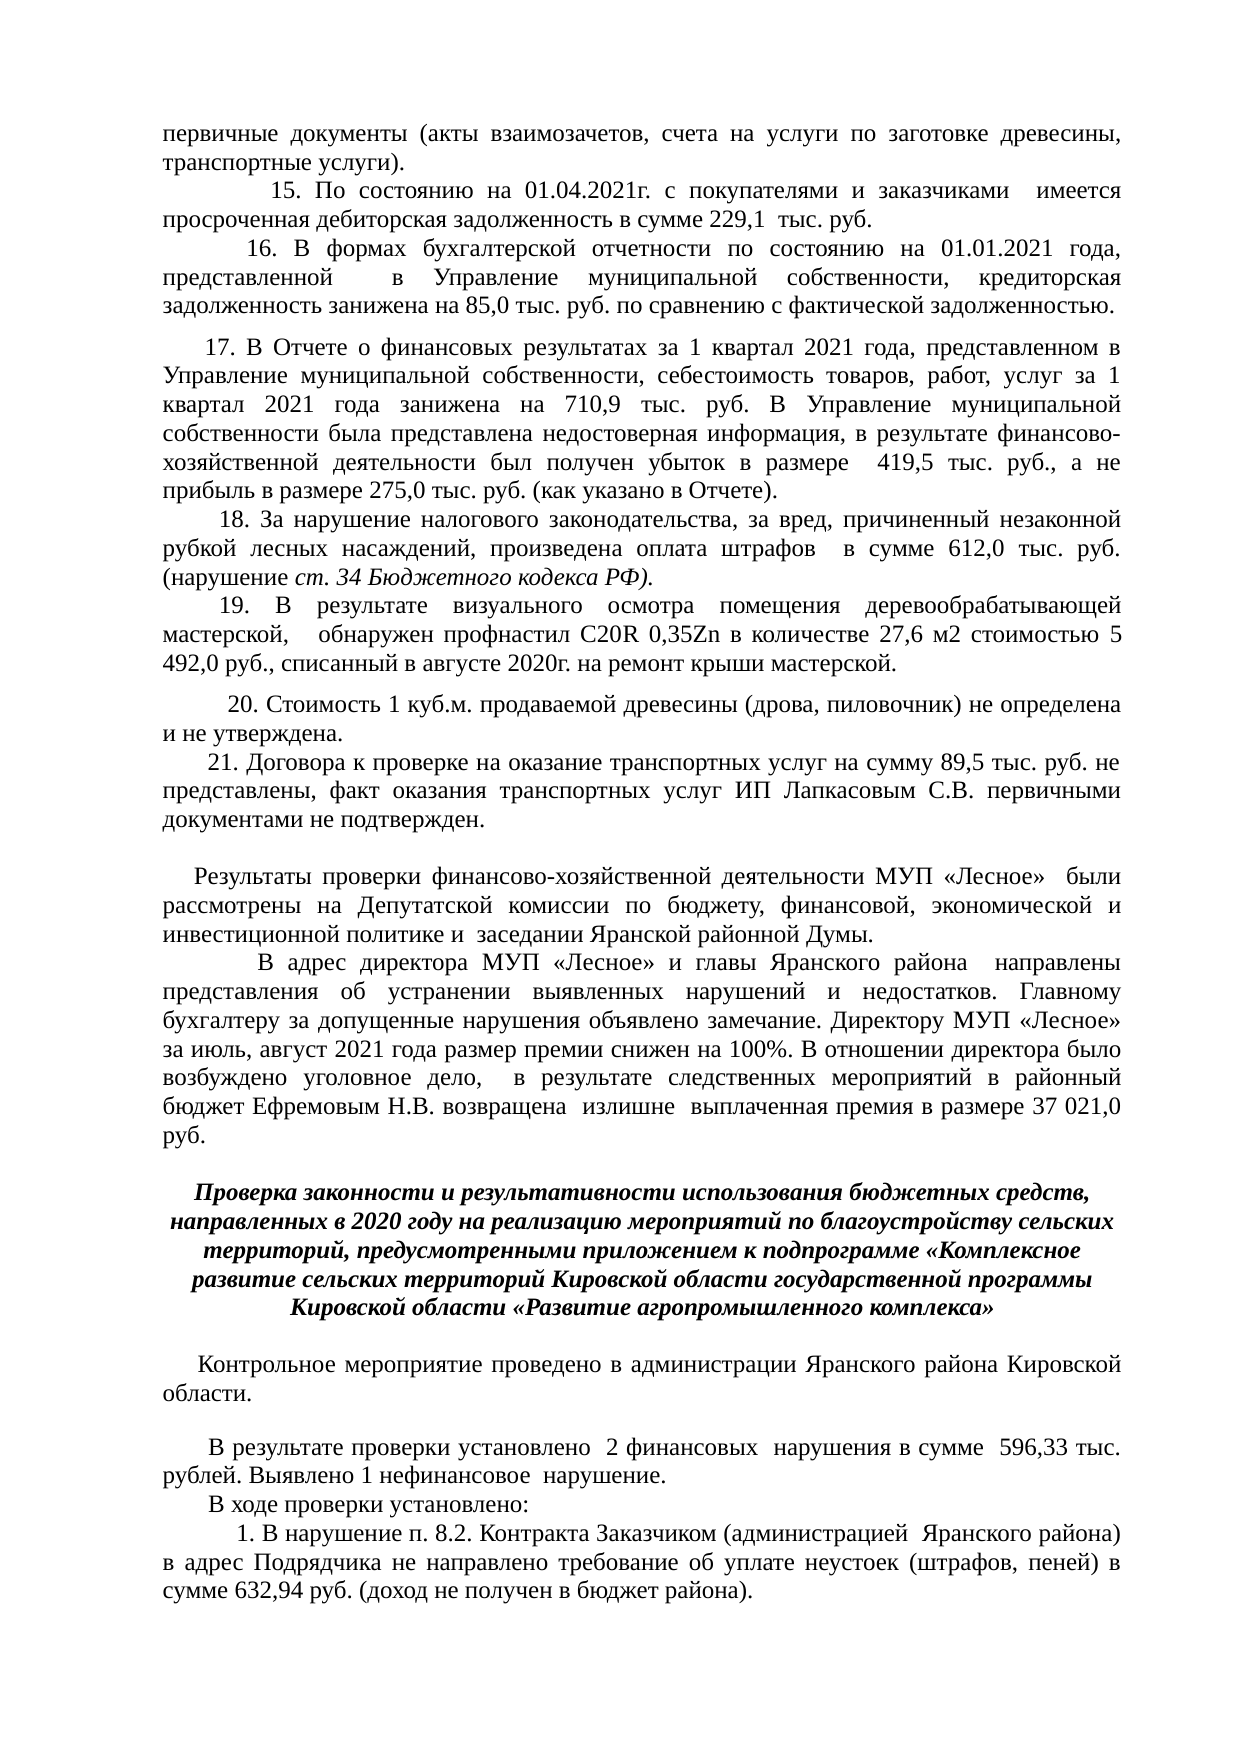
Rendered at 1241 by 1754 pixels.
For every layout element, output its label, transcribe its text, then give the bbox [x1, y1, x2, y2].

text 19. В результате визуального осмотра помещения деревообрабатывающей мастерской, обнаружен профнастил С20R 0,35Zn в количестве 27,6 м2 стоимостью 5 492,0 руб., списанный в августе 2020г. на ремонт крыши мастерской. [162, 591, 1122, 677]
text 16. В формах бухгалтерской отчетности по состоянию на 01.01.2021 года, представленной в Управление муниципальной собственности, кредиторская задолженность занижена на 85,0 тыс. руб. по сравнению с фактической задолженностью. [162, 233, 1122, 319]
text В адрес директора МУП «Лесное» и главы Яранского района направлены представления об устранении выявленных нарушений и недостатков. Главному бухгалтеру за допущенные нарушения объявлено замечание. Директору МУП «Лесное» за июль, август 2021 года размер премии снижен на 100%. В отношении директора было возбуждено уголовное дело, в результате следственных мероприятий в районный бюджет Ефремовым Н.В. возвращена излишне выплаченная премия в размере 37 021,0 руб. [162, 947, 1122, 1149]
text 18. За нарушение налогового законодательства, за вред, причиненный незаконной рубкой лесных насаждений, произведена оплата штрафов в сумме 612,0 тыс. руб. (нарушение ст. 34 Бюджетного кодекса РФ). [162, 504, 1122, 591]
text 15. По состоянию на 01.04.2021г. с покупателями и заказчиками имеется просроченная дебиторская задолженность в сумме 229,1 тыс. руб. [162, 176, 1122, 233]
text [162, 118, 1122, 176]
text Результаты проверки финансово-хозяйственной деятельности МУП «Лесное» были рассмотрены на Депутатской комиссии по бюджету, финансовой, экономической и инвестиционной политике и заседании Яранской районной Думы. [162, 861, 1122, 947]
text Контрольное мероприятие проведено в администрации Яранского района Кировской области. [162, 1349, 1122, 1407]
text Проверка законности и результативности использования бюджетных средств, направленных в 2020 году на реализацию мероприятий по благоустройству сельских территорий, предусмотренными приложением к подпрограмме «Комплексное развитие сельских территорий Кировской области государственной программы Кировской области «Развитие агропромышленного комплекса» [162, 1177, 1122, 1321]
text 20. Стоимость 1 куб.м. продаваемой древесины (дрова, пиловочник) не определена и не утверждена. [162, 689, 1122, 747]
text 17. В Отчете о финансовых результатах за 1 квартал 2021 года, представленном в Управление муниципальной собственности, себестоимость товаров, работ, услуг за 1 квартал 2021 года занижена на 710,9 тыс. руб. В Управление муниципальной собственности была представлена недостоверная информация, в результате финансово-хозяйственной деятельности был получен убыток в размере 419,5 тыс. руб., а не прибыль в размере 275,0 тыс. руб. (как указано в Отчете). [162, 332, 1122, 504]
text В ходе проверки установлено: [162, 1489, 1122, 1518]
text В результате проверки установлено 2 финансовых нарушения в сумме 596,33 тыс. рублей. Выявлено 1 нефинансовое нарушение. [162, 1432, 1122, 1489]
text 1. В нарушение п. 8.2. Контракта Заказчиком (администрацией Яранского района) в адрес Подрядчика не направлено требование об уплате неустоек (штрафов, пеней) в сумме 632,94 руб. (доход не получен в бюджет района). [162, 1518, 1122, 1604]
text 21. Договора к проверке на оказание транспортных услуг на сумму 89,5 тыс. руб. не представлены, факт оказания транспортных услуг ИП Лапкасовым С.В. первичными документами не подтвержден. [162, 747, 1122, 833]
